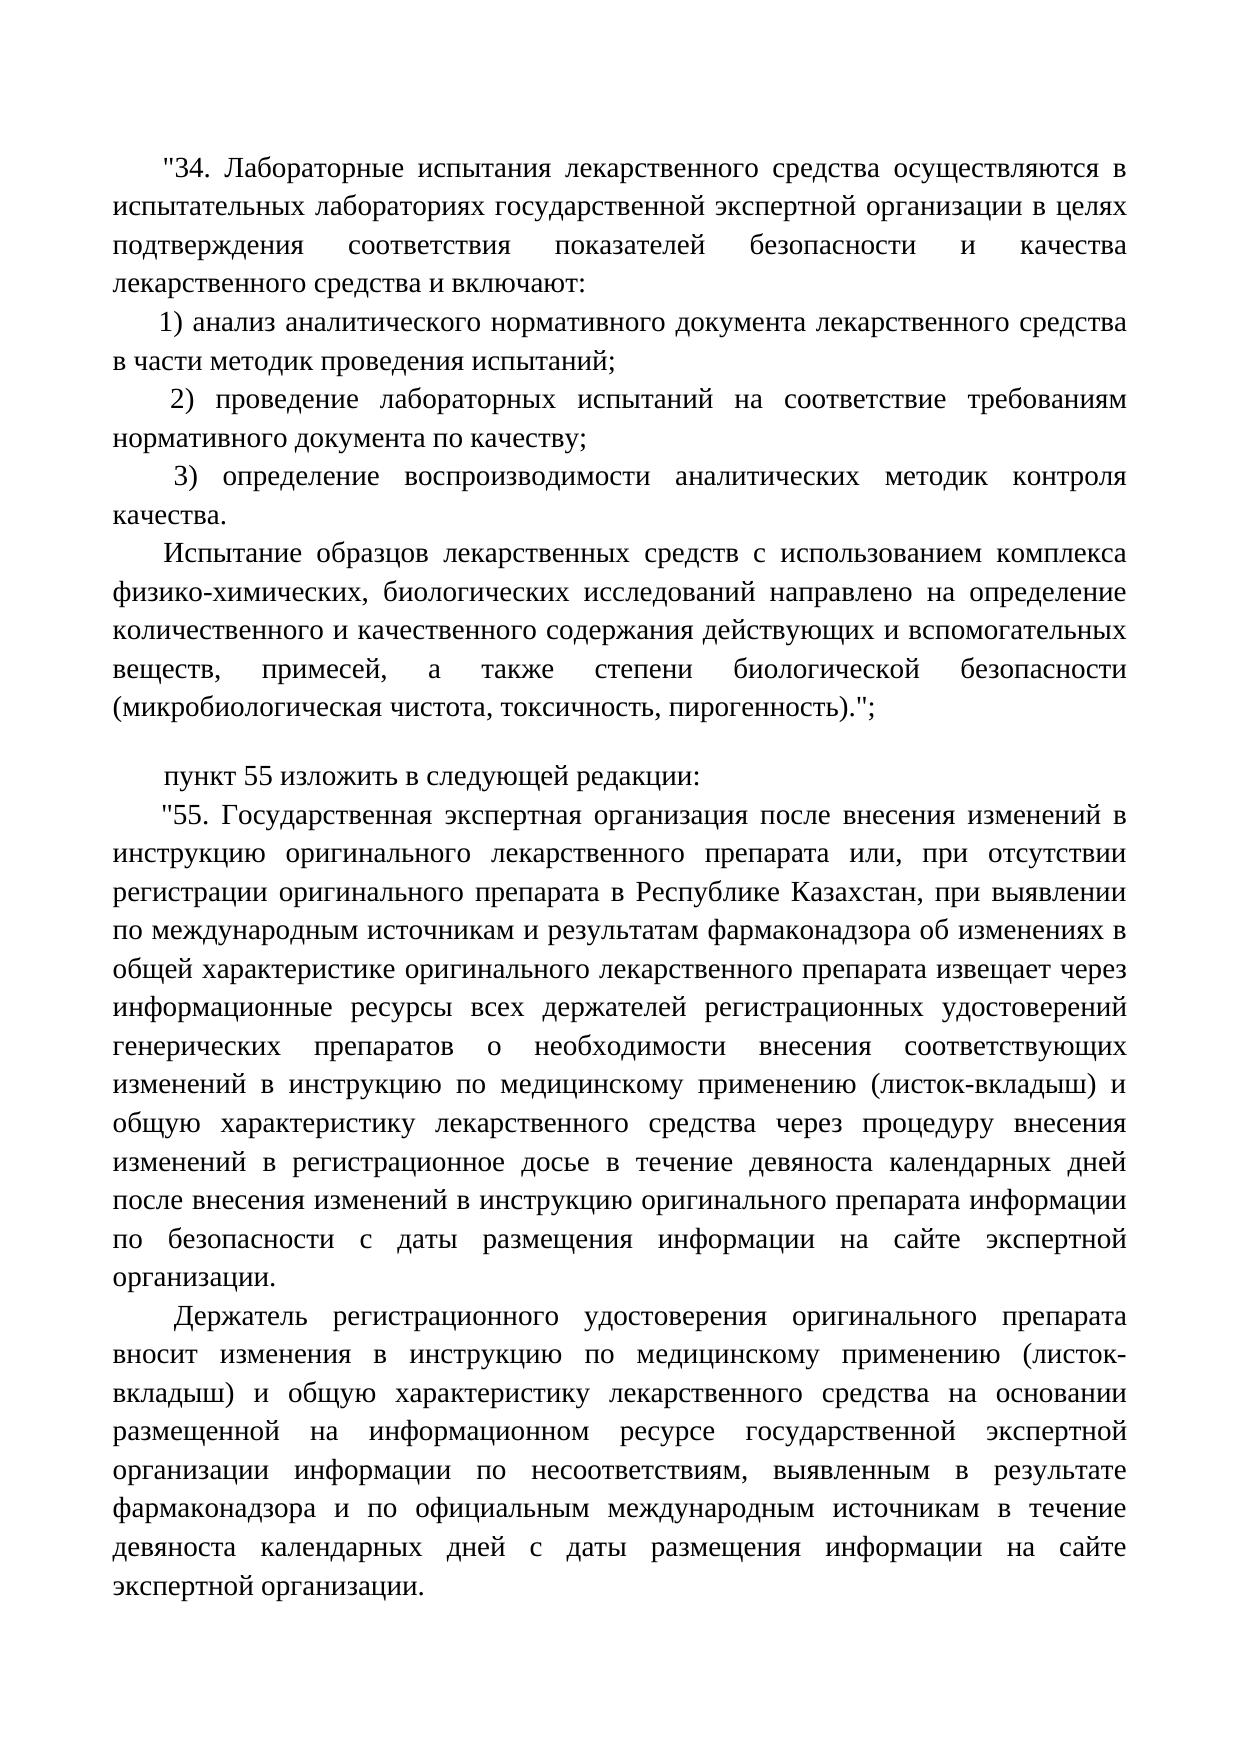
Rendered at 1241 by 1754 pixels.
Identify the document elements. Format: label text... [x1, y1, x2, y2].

text "34. Лабораторные испытания лекарственного средства осуществляются в испытательных лабораториях государственной экспертной организации в целях подтверждения соответствия показателей безопасности и качества лекарственного средства и включают: [112, 150, 1128, 299]
text "55. Государственная экспертная организация после внесения изменений в инструкцию оригинального лекарственного препарата или, при отсутствии регистрации оригинального препарата в Республике Казахстан, при выявлении по международным источникам и результатам фармаконадзора об изменениях в общей характеристике оригинального лекарственного препарата извещает через информационные ресурсы всех держателей регистрационных удостоверений генерических препаратов о необходимости внесения соответствующих изменений в инструкцию по медицинскому применению (листок-вкладыш) и общую характеристику лекарственного средства через процедуру внесения изменений в регистрационное досье в течение девяноста календарных дней после внесения изменений в инструкцию оригинального препарата информации по безопасности с даты размещения информации на сайте экспертной организации. [112, 797, 1128, 1293]
text пункт 55 изложить в следующей редакции: [112, 758, 1128, 792]
text Испытание образцов лекарственных средств с использованием комплекса физико-химических, биологических исследований направлено на определение количественного и качественного содержания действующих и вспомогательных веществ, примесей, а также степени биологической безопасности (микробиологическая чистота, токсичность, пирогенность)."; [112, 535, 1128, 723]
text 1) анализ аналитического нормативного документа лекарственного средства в части методик проведения испытаний; [112, 304, 1128, 376]
text 3) определение воспроизводимости аналитических методик контроля качества. [112, 458, 1128, 530]
text Держатель регистрационного удостоверения оригинального препарата вносит изменения в инструкцию по медицинскому применению (листок-вкладыш) и общую характеристику лекарственного средства на основании размещенной на информационном ресурсе государственной экспертной организации информации по несоответствиям, выявленным в результате фармаконадзора и по официальным международным источникам в течение девяноста календарных дней с даты размещения информации на сайте экспертной организации. [112, 1298, 1128, 1601]
text 2) проведение лабораторных испытаний на соответствие требованиям нормативного документа по качеству; [112, 381, 1128, 453]
